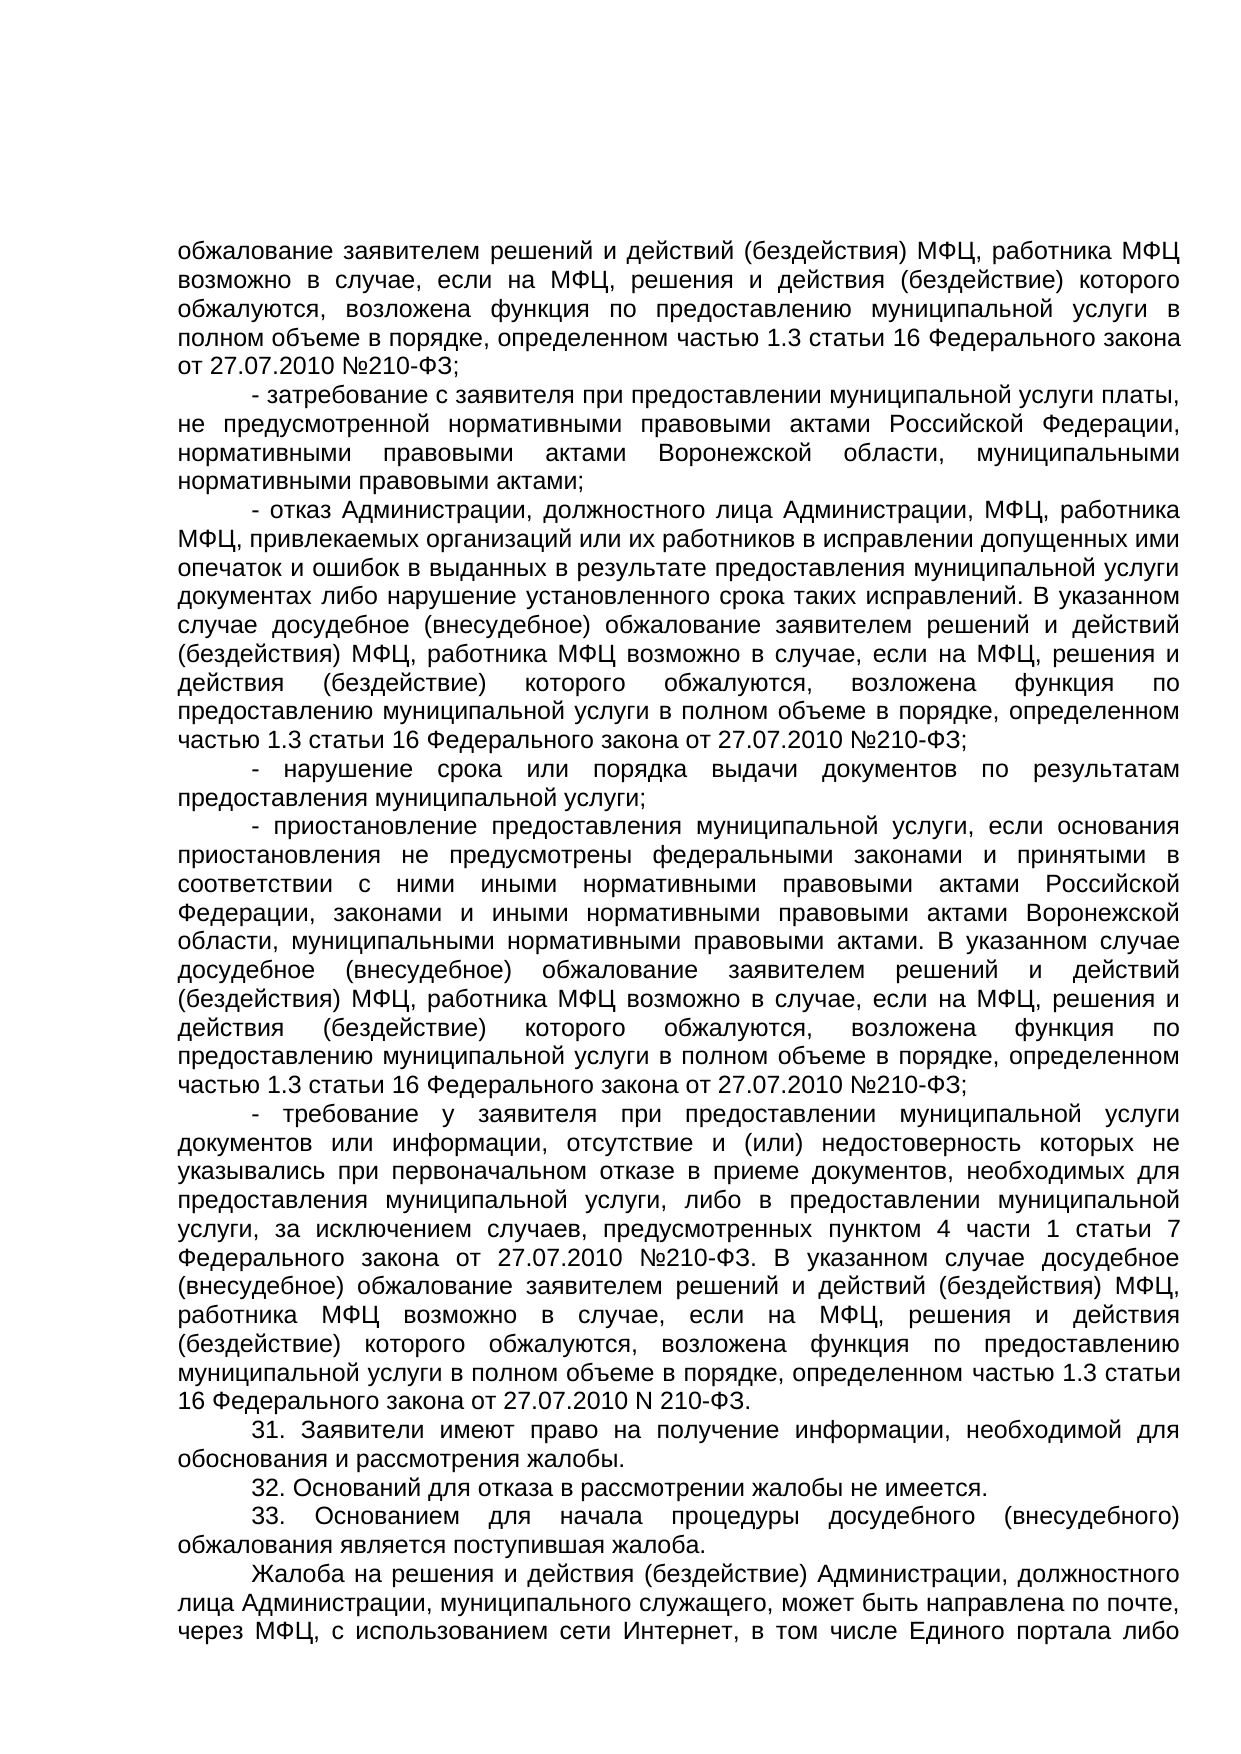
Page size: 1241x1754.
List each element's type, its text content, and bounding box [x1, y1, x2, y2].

text 32. Оснований для отказа в рассмотрении жалобы не имеется. [177, 1472, 1181, 1501]
text 31. Заявители имеют право на получение информации, необходимой для обоснования и рассмотрения жалобы. [177, 1415, 1181, 1472]
text - нарушение срока или порядка выдачи документов по результатам предоставления муниципальной услуги; [177, 754, 1181, 811]
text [177, 1559, 1181, 1645]
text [177, 236, 1181, 380]
text - затребование с заявителя при предоставлении муниципальной услуги платы, не предусмотренной нормативными правовыми актами Российской Федерации, нормативными правовыми актами Воронежской области, муниципальными нормативными правовыми актами; [177, 380, 1181, 495]
text - отказ Администрации, должностного лица Администрации, МФЦ, работника МФЦ, привлекаемых организаций или их работников в исправлении допущенных ими опечаток и ошибок в выданных в результате предоставления муниципальной услуги документах либо нарушение установленного срока таких исправлений. В указанном случае досудебное (внесудебное) обжалование заявителем решений и действий (бездействия) МФЦ, работника МФЦ возможно в случае, если на МФЦ, решения и действия (бездействие) которого обжалуются, возложена функция по предоставлению муниципальной услуги в полном объеме в порядке, определенном частью 1.3 статьи 16 Федерального закона от 27.07.2010 №210-ФЗ; [177, 495, 1181, 754]
text - требование у заявителя при предоставлении муниципальной услуги документов или информации, отсутствие и (или) недостоверность которых не указывались при первоначальном отказе в приеме документов, необходимых для предоставления муниципальной услуги, либо в предоставлении муниципальной услуги, за исключением случаев, предусмотренных пунктом 4 части 1 статьи 7 Федерального закона от 27.07.2010 №210-ФЗ. В указанном случае досудебное (внесудебное) обжалование заявителем решений и действий (бездействия) МФЦ, работника МФЦ возможно в случае, если на МФЦ, решения и действия (бездействие) которого обжалуются, возложена функция по предоставлению муниципальной услуги в полном объеме в порядке, определенном частью 1.3 статьи 16 Федерального закона от 27.07.2010 N 210-ФЗ. [177, 1099, 1181, 1415]
text - приостановление предоставления муниципальной услуги, если основания приостановления не предусмотрены федеральными законами и принятыми в соответствии с ними иными нормативными правовыми актами Российской Федерации, законами и иными нормативными правовыми актами Воронежской области, муниципальными нормативными правовыми актами. В указанном случае досудебное (внесудебное) обжалование заявителем решений и действий (бездействия) МФЦ, работника МФЦ возможно в случае, если на МФЦ, решения и действия (бездействие) которого обжалуются, возложена функция по предоставлению муниципальной услуги в полном объеме в порядке, определенном частью 1.3 статьи 16 Федерального закона от 27.07.2010 №210-ФЗ; [177, 811, 1181, 1099]
text 33. Основанием для начала процедуры досудебного (внесудебного) обжалования является поступившая жалоба. [177, 1501, 1181, 1559]
